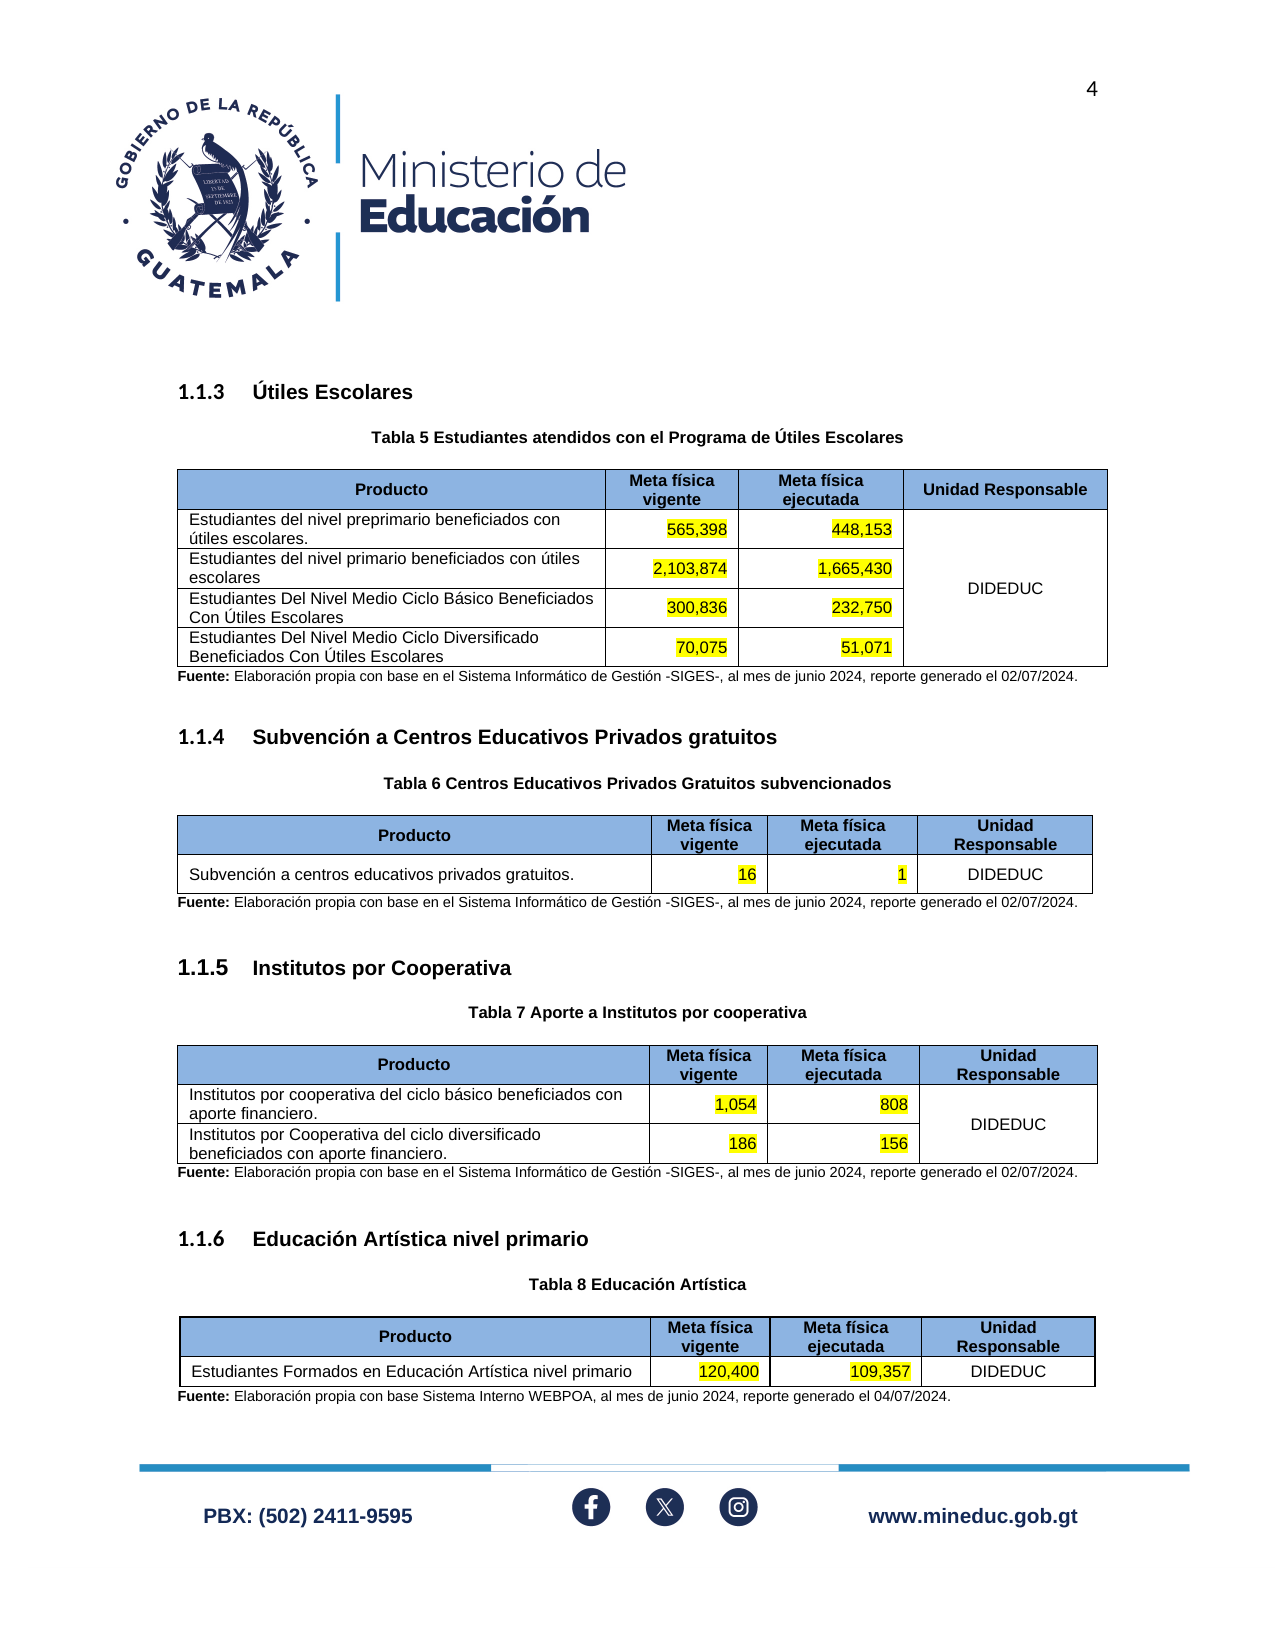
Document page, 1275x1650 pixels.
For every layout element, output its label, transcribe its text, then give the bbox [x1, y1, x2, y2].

table_cell Estudiantes del nivel preprimario beneficiados con útiles escolares. [178, 510, 605, 548]
text Tabla 8 Educación Artística [177, 1275, 1098, 1294]
table_cell DIDEDUC [918, 855, 1092, 893]
table_header Meta física vigente [606, 470, 738, 509]
table_header Unidad Responsable [918, 816, 1092, 854]
table_cell Estudiantes Del Nivel Medio Ciclo Básico Beneficiados Con Útiles Escolares [178, 589, 605, 627]
table_header Unidad Responsable [922, 1318, 1094, 1356]
list Útiles Escolares [177, 377, 1098, 405]
table_cell 186 [650, 1124, 767, 1163]
table_cell 120,400 [651, 1357, 769, 1386]
list Institutos por Cooperativa [177, 954, 1098, 980]
table_cell DIDEDUC [904, 510, 1107, 666]
picture [8, 16, 1275, 399]
table_header Unidad Responsable [920, 1046, 1097, 1084]
table_cell Estudiantes Del Nivel Medio Ciclo Diversificado Beneficiados Con Útiles Escolares [178, 628, 605, 666]
table_cell 300,836 [606, 589, 738, 627]
table_cell Estudiantes Formados en Educación Artística nivel primario [181, 1357, 650, 1386]
table_cell 1 [768, 855, 917, 893]
table_header Meta física ejecutada [768, 816, 917, 854]
text Fuente: Elaboración propia con base en el Sistema Informático de Gestión -SIGES-, al mes de junio 2024, reporte generado el 02/07/2024. [148, 667, 1098, 684]
table_cell 156 [768, 1124, 919, 1163]
text Tabla 7 Aporte a Institutos por cooperativa [177, 1003, 1098, 1022]
list Educación Artística nivel primario [177, 1224, 1098, 1252]
table_cell 1,054 [650, 1085, 767, 1123]
picture [27, 1445, 1275, 1568]
text Tabla 6 Centros Educativos Privados Gratuitos subvencionados [177, 773, 1098, 793]
table_cell 448,153 [739, 510, 903, 548]
table_cell 2,103,874 [606, 549, 738, 587]
text Tabla 5 Estudiantes atendidos con el Programa de Útiles Escolares [177, 428, 1098, 447]
table_header Meta física vigente [651, 1318, 769, 1356]
table_cell 16 [652, 855, 767, 893]
table_cell 565,398 [606, 510, 738, 548]
table_cell DIDEDUC [920, 1085, 1097, 1163]
table_header Meta física ejecutada [768, 1046, 919, 1084]
table_header Producto [178, 816, 651, 854]
table_header Meta física ejecutada [771, 1318, 921, 1356]
table_cell Institutos por Cooperativa del ciclo diversificado beneficiados con aporte financiero. [178, 1124, 649, 1163]
table_header Producto [181, 1318, 650, 1356]
table_cell 1,665,430 [739, 549, 903, 587]
table_header Unidad Responsable [904, 470, 1107, 509]
table_cell 808 [768, 1085, 919, 1123]
table_header Meta física vigente [652, 816, 767, 854]
text Fuente: Elaboración propia con base en el Sistema Informático de Gestión -SIGES-, al mes de junio 2024, reporte generado el 02/07/2024. [148, 1164, 1098, 1181]
table_header Producto [178, 1046, 649, 1084]
text Fuente: Elaboración propia con base Sistema Interno WEBPOA, al mes de junio 2024, reporte generado el 04/07/2024. [148, 1387, 1098, 1404]
table_header Producto [178, 470, 605, 509]
table_header Meta física vigente [650, 1046, 767, 1084]
table_cell 232,750 [739, 589, 903, 627]
table_cell 51,071 [739, 628, 903, 666]
table_cell DIDEDUC [922, 1357, 1094, 1386]
table_cell Institutos por cooperativa del ciclo básico beneficiados con aporte financiero. [178, 1085, 649, 1123]
table_cell Estudiantes del nivel primario beneficiados con útiles escolares [178, 549, 605, 587]
text Fuente: Elaboración propia con base en el Sistema Informático de Gestión -SIGES-, al mes de junio 2024, reporte generado el 02/07/2024. [148, 894, 1098, 911]
list Subvención a Centros Educativos Privados gratuitos [177, 722, 1098, 751]
table_cell 70,075 [606, 628, 738, 666]
table_cell 109,357 [771, 1357, 921, 1386]
table_cell Subvención a centros educativos privados gratuitos. [178, 855, 651, 893]
table_header Meta física ejecutada [739, 470, 903, 509]
